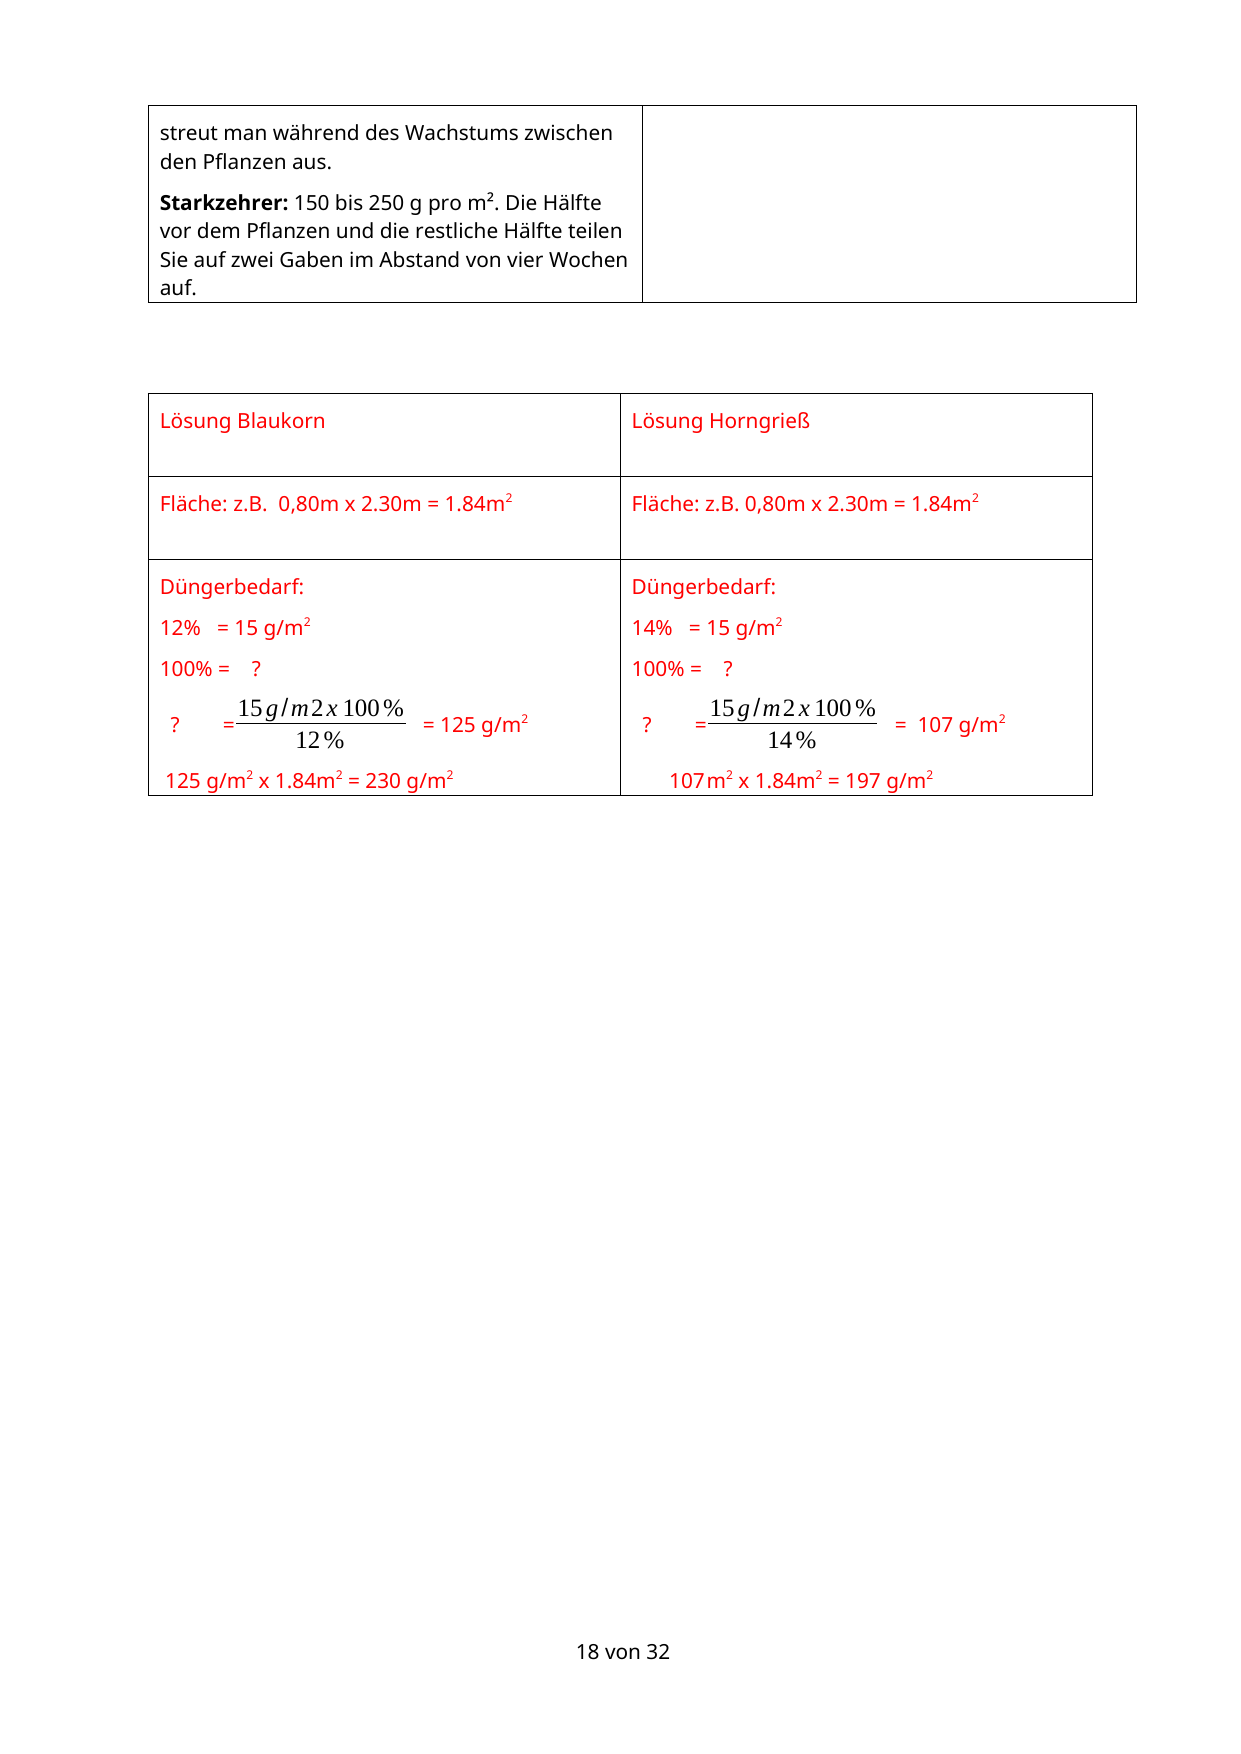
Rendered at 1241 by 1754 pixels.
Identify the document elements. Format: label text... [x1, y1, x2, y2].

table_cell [149, 106, 642, 302]
table_cell Düngerbedarf: 12% = 15 g/m2 100% = ? ? = = 125 g/m2 125 g/m2 x 1.84m2 = 230 g/m2 [149, 560, 620, 795]
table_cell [643, 106, 1136, 302]
table_cell Düngerbedarf: 14% = 15 g/m2 100% = ? ? = = 107 g/m2 m2 x 1.84m2 = 197 g/m2 [621, 560, 1092, 795]
table_header Lösung Horngrieß [621, 394, 1092, 476]
table_cell Fläche: z.B. 0,80m x 2.30m = 1.84m2 [621, 477, 1092, 559]
table_header Lösung Blaukorn [149, 394, 620, 476]
table_cell Fläche: z.B. 0,80m x 2.30m = 1.84m2 [149, 477, 620, 559]
